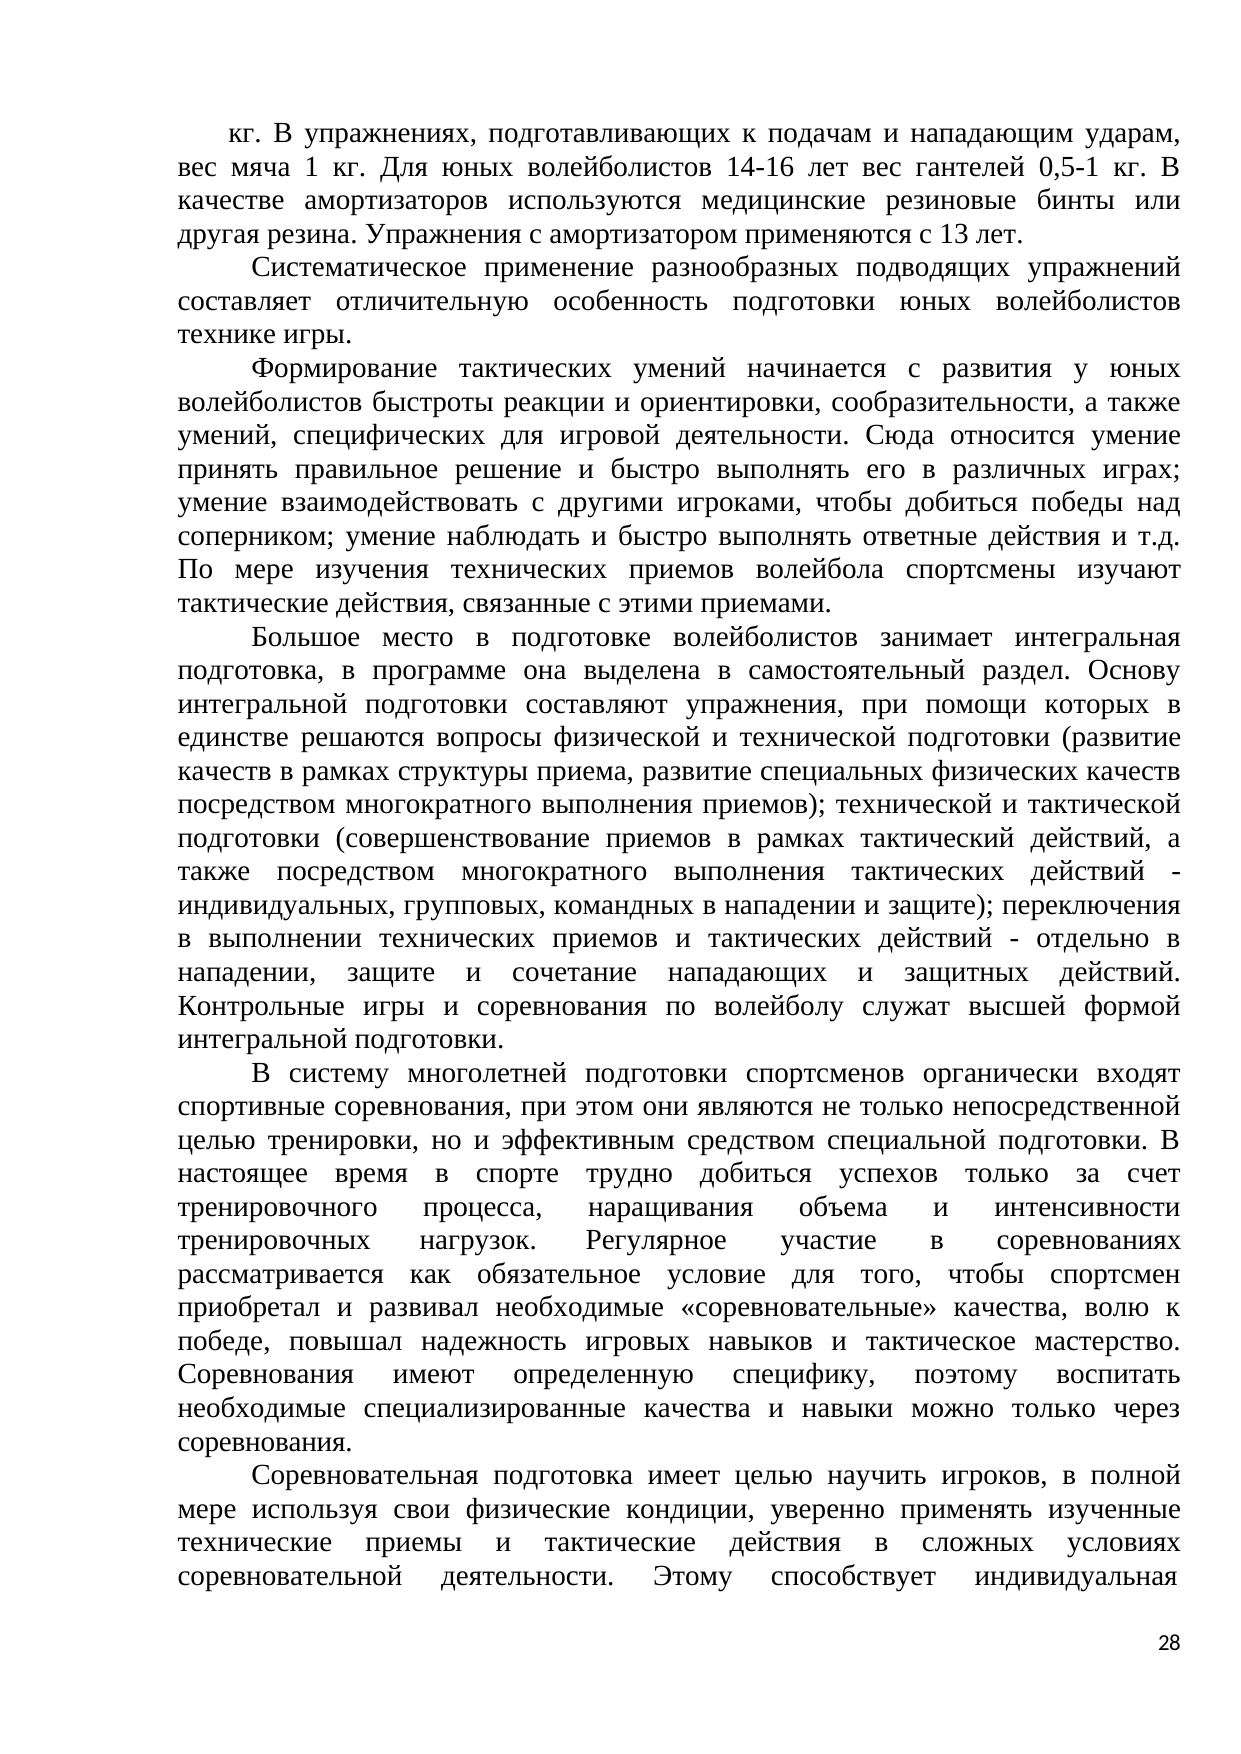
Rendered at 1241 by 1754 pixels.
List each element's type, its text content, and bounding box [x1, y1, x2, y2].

text Формирование тактических умений начинается с развития у юных волейболистов быстроты реакции и ориентировки, сообразительности, а также умений, специфических для игровой деятельности. Сюда относится умение принять правильное решение и быстро выполнять его в различных играх; умение взаимодействовать с другими игроками, чтобы добиться победы над соперником; умение наблюдать и быстро выполнять ответные действия и т.д. По мере изучения технических приемов волейбола спортсмены изучают тактические действия, связанные с этими приемами. [177, 350, 1182, 619]
text Соревновательная подготовка имеет целью научить игроков, в полной мере используя свои физические кондиции, уверенно применять изученные технические приемы и тактические действия в сложных условиях соревновательной деятельности. Этому способствует индивидуальная [177, 1457, 1182, 1592]
list кг. В упражнениях, подготавливающих к подачам и нападающим ударам, вес мяча 1 кг. Для юных волейболистов 14-16 лет вес гантелей 0,5-1 кг. В качестве амортизаторов используются медицинские резиновые бинты или другая резина. Упражнения с амортизатором применяются с 13 лет. [177, 115, 1182, 249]
text Большое место в подготовке волейболистов занимает интегральная подготовка, в программе она выделена в самостоятельный раздел. Основу интегральной подготовки составляют упражнения, при помощи которых в единстве решаются вопросы физической и технической подготовки (развитие качеств в рамках структуры приема, развитие специальных физических качеств посредством многократного выполнения приемов); технической и тактической подготовки (совершенствование приемов в рамках тактический действий, а также посредством многократного выполнения тактических действий - индивидуальных, групповых, командных в нападении и защите); переключения в выполнении технических приемов и тактических действий - отдельно в нападении, защите и сочетание нападающих и защитных действий. Контрольные игры и соревнования по волейболу служат высшей формой интегральной подготовки. [177, 619, 1182, 1055]
text Систематическое применение разнообразных подводящих упражнений составляет отличительную особенность подготовки юных волейболистов технике игры. [177, 249, 1181, 350]
text В систему многолетней подготовки спортсменов органически входят спортивные соревнования, при этом они являются не только непосредственной целью тренировки, но и эффективным средством специальной подготовки. В настоящее время в спорте трудно добиться успехов только за счет тренировочного процесса, наращивания объема и интенсивности тренировочных нагрузок. Регулярное участие в соревнованиях рассматривается как обязательное условие для того, чтобы спортсмен приобретал и развивал необходимые «соревновательные» качества, волю к победе, повышал надежность игровых навыков и тактическое мастерство. Соревнования имеют определенную специфику, поэтому воспитать необходимые специализированные качества и навыки можно только через соревнования. [177, 1055, 1181, 1457]
